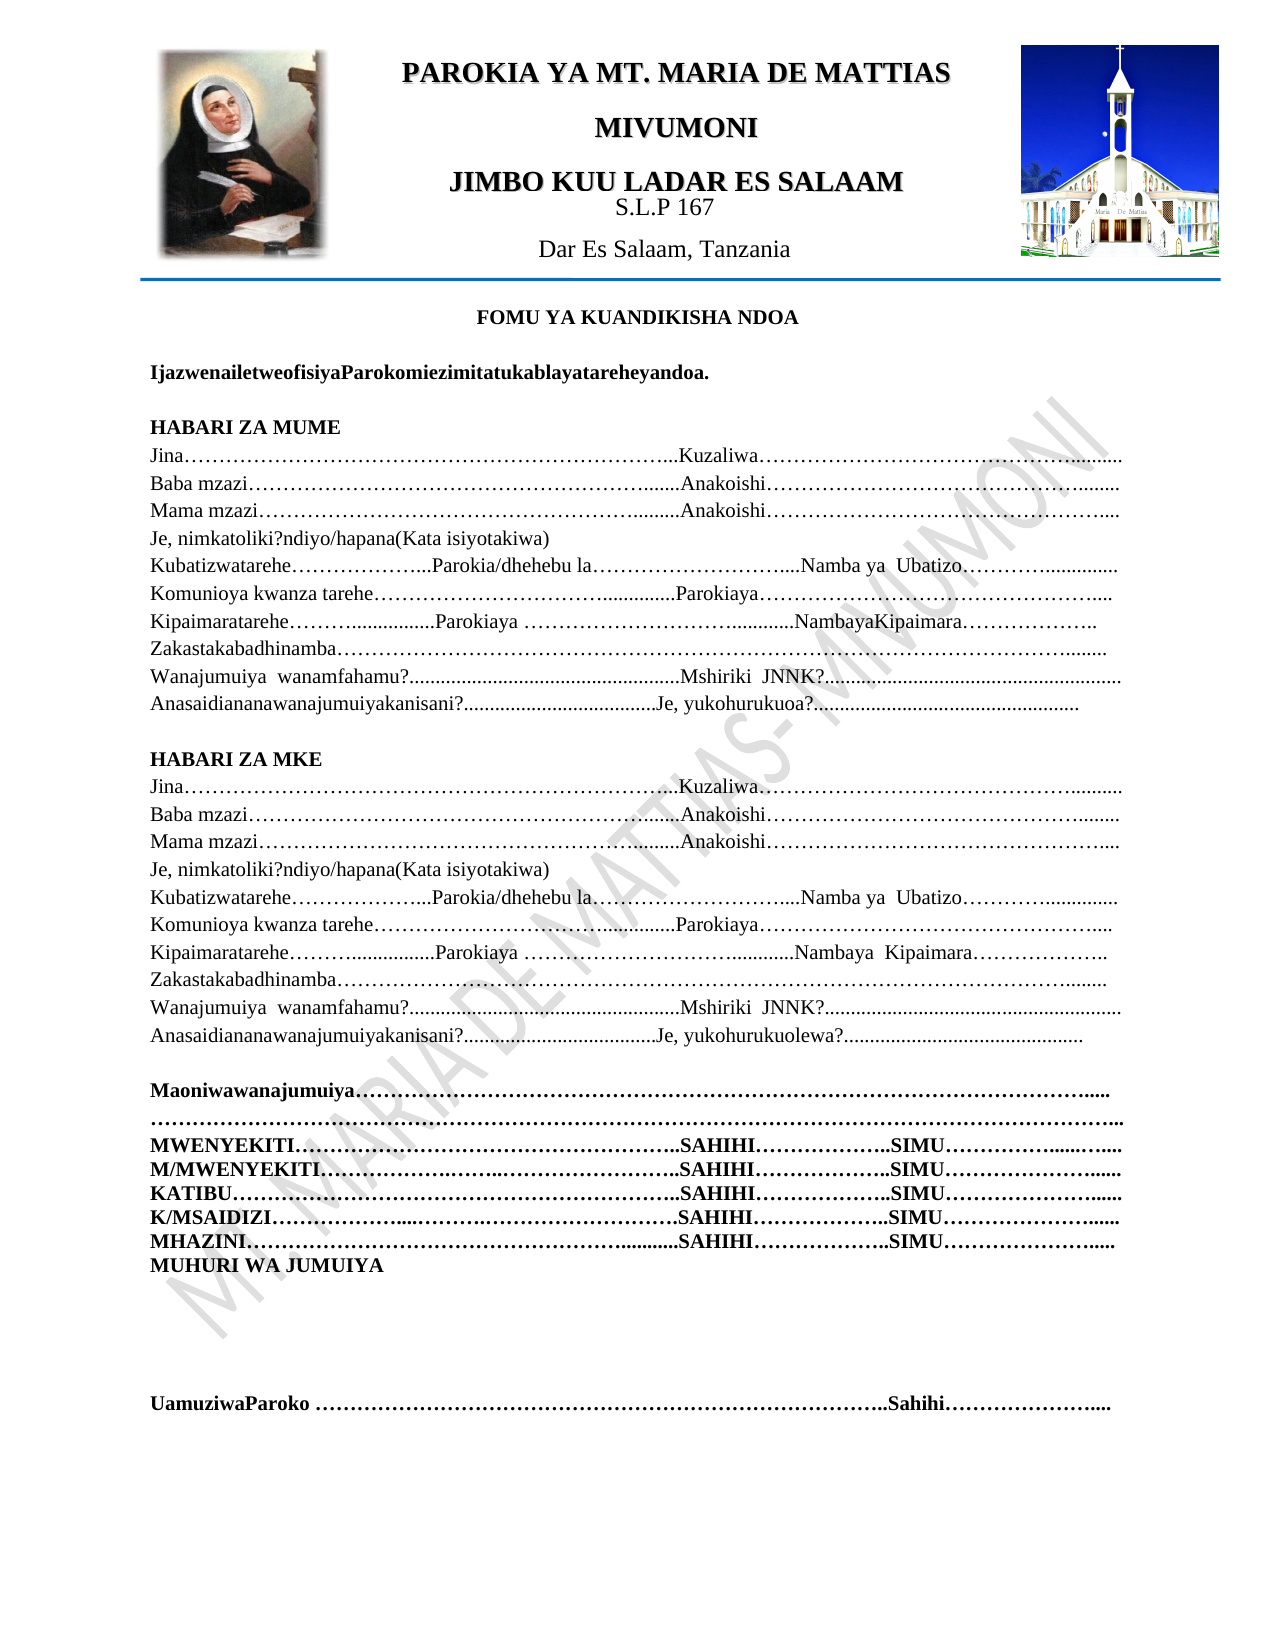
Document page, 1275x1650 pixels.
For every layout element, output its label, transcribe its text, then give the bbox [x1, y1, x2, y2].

text KATIBU………………………………………………………..SAHIHI………………..SIMU…………………...... [150, 1181, 1125, 1205]
text HABARI ZA MUME [150, 415, 1125, 439]
text Anasaidiananawanajumuiyakanisani?.....................................Je, yukohurukuolewa?.............................................. [150, 1023, 1125, 1047]
text Jina……………………………………………………………...Kuzaliwa……………………………………….......... [150, 774, 1125, 798]
text Anasaidiananawanajumuiyakanisani?.....................................Je, yukohurukuoa?................................................... [150, 691, 1125, 715]
text Komunioya kwanza tarehe……………………………..............Parokiaya………………………………………….... [150, 581, 1125, 605]
text MWENYEKITI………………………………………………..SAHIHI………………..SIMU……………......….... [150, 1133, 1125, 1157]
text Kubatizwatarehe………………...Parokia/dhehebu la………………………....Namba ya Ubatizo………….............. [150, 884, 1125, 909]
text MHAZINI………………………………………………...........SAHIHI………………..SIMU…………………..... [150, 1229, 1125, 1253]
text UamuziwaParoko ………………………………………………………………………..Sahihi………………….... [150, 1391, 1125, 1415]
text Kubatizwatarehe………………...Parokia/dhehebu la………………………....Namba ya Ubatizo………….............. [150, 553, 1125, 577]
text Maoniwawanajumuiya……………………………………………………………………………………………..... [150, 1078, 1125, 1102]
text M/MWENYEKITI……………….……..……………………..SAHIHI………………..SIMU…………………...... [150, 1157, 1125, 1181]
text K/MSAIDIZI………………....……….……………………….SAHIHI………………..SIMU…………………...... [150, 1205, 1125, 1229]
text Kipaimaratarehe………................Parokiaya …………………………............Nambaya Kipaimara……………….. [150, 940, 1125, 964]
text Mama mzazi……………………………………………….........Anakoishi………………………………………….... [150, 498, 1125, 522]
text Baba mzazi………………………………………………….......Anakoishi………………………………………........ [150, 471, 1125, 494]
text Kipaimaratarehe………................Parokiaya …………………………............NambayaKipaimara……………….. [150, 608, 1125, 633]
text Wanajumuiya wanamfahamu?....................................................Mshiriki JNNK?......................................................... [150, 995, 1125, 1019]
text FOMU YA KUANDIKISHA NDOA [150, 305, 1125, 329]
text Komunioya kwanza tarehe……………………………..............Parokiaya………………………………………….... [150, 912, 1125, 936]
text Wanajumuiya wanamfahamu?....................................................Mshiriki JNNK?......................................................... [150, 664, 1125, 688]
text Mama mzazi……………………………………………….........Anakoishi………………………………………….... [150, 829, 1125, 853]
text MUHURI WA JUMUIYA [150, 1253, 1125, 1277]
text Jina……………………………………………………………...Kuzaliwa……………………………………….......... [150, 443, 1125, 467]
text Zakastakabadhinamba……………………………………………………………………………………………........ [150, 967, 1125, 991]
picture [1021, 45, 1219, 257]
text IjazwenailetweofisiyaParokomiezimitatukablayatareheyandoa. [150, 360, 1125, 384]
text Je, nimkatoliki?ndiyo/hapana(Kata isiyotakiwa) [150, 526, 1125, 550]
picture [154, 45, 330, 263]
text Zakastakabadhinamba……………………………………………………………………………………………........ [150, 636, 1125, 660]
text HABARI ZA MKE [150, 747, 1125, 771]
text …………………………………………………………………………………………………………………………... [150, 1105, 1125, 1129]
text Je, nimkatoliki?ndiyo/hapana(Kata isiyotakiwa) [150, 857, 1125, 881]
text Baba mzazi………………………………………………….......Anakoishi………………………………………........ [150, 802, 1125, 826]
